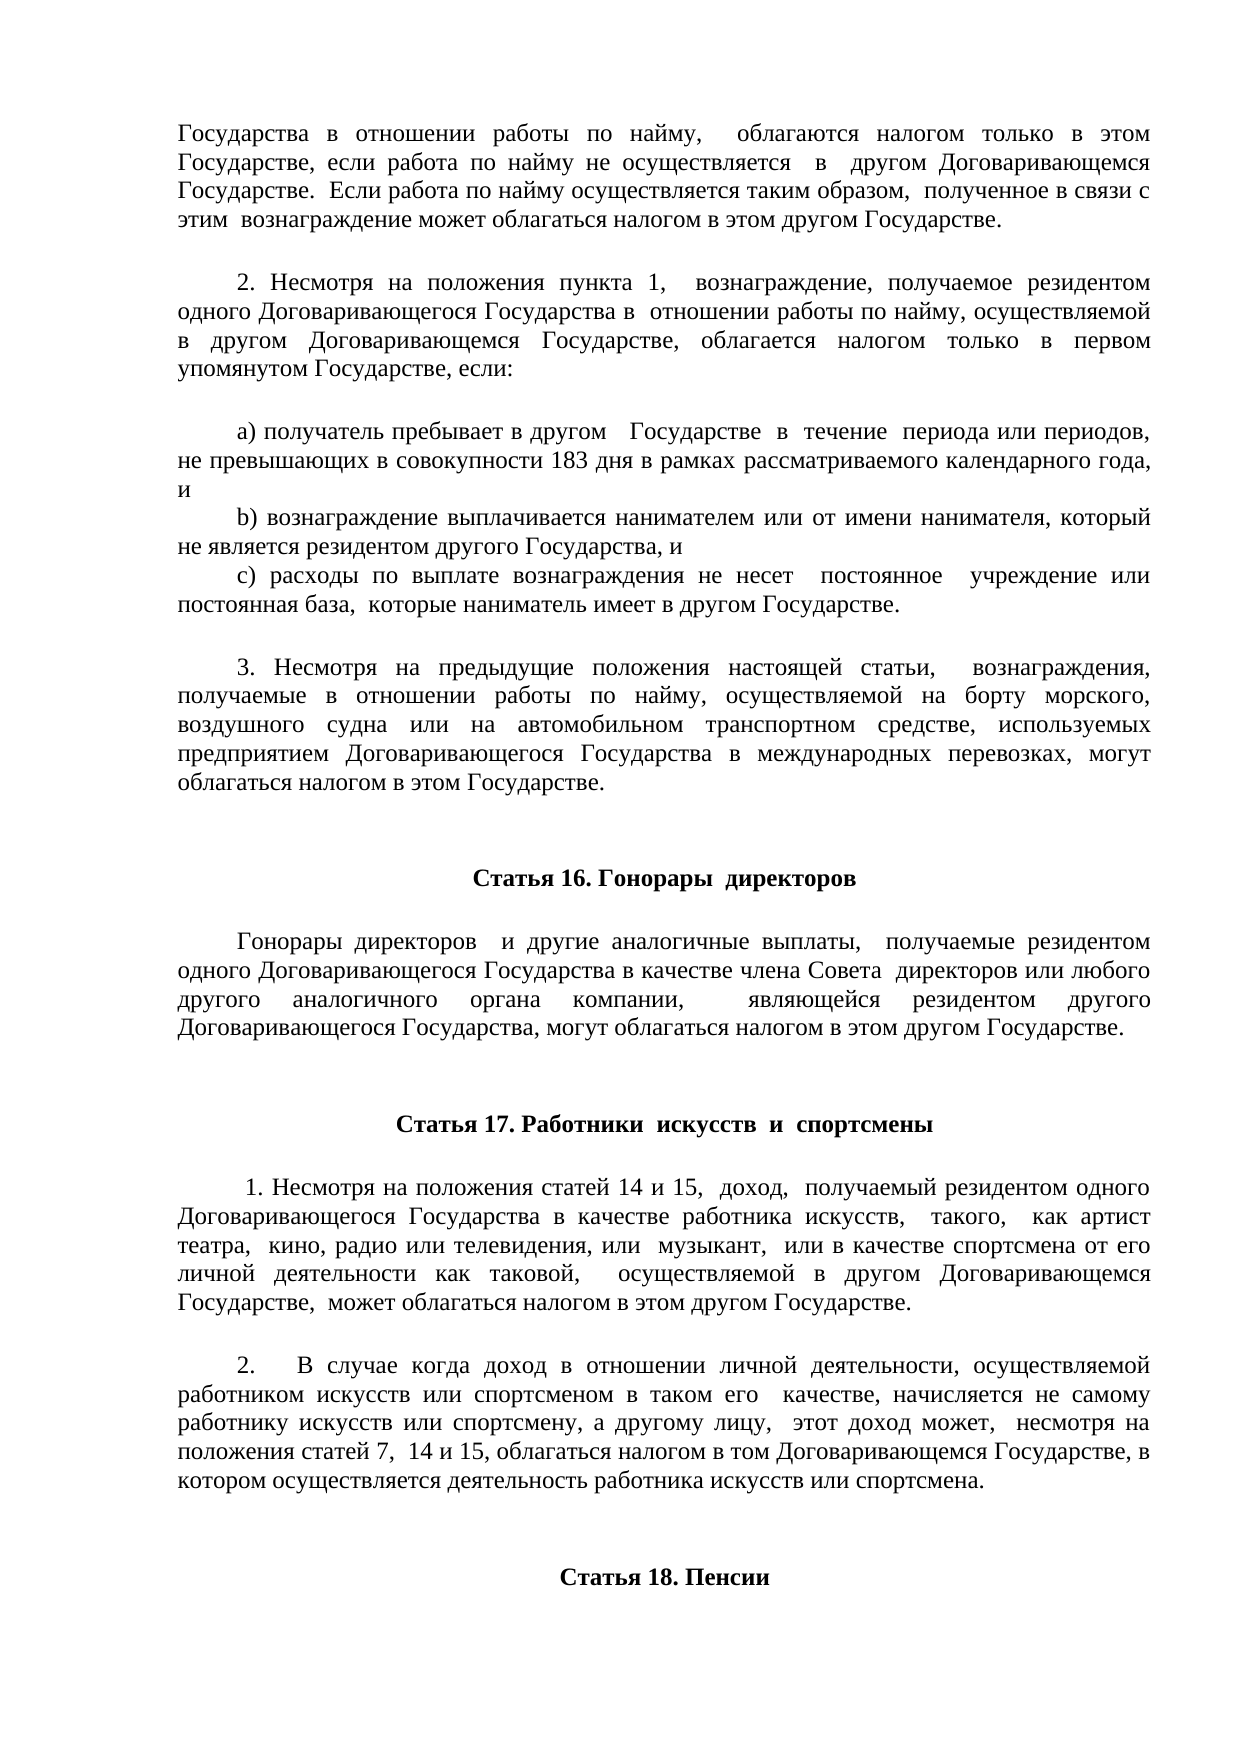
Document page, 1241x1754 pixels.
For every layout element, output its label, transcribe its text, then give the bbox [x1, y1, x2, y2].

text c) расходы по выплате вознаграждения не несет постоянное учреждение или постоянная база, которые наниматель имеет в другом Государстве. [177, 560, 1152, 617]
text Статья 16. Гонорары директоров [177, 863, 1152, 892]
text b) вознаграждение выплачивается нанимателем или от имени нанимателя, который не является pезидентом другого Государства, и [177, 502, 1152, 560]
text Статья 17. Работники искусств и спортсмены [177, 1109, 1152, 1138]
text 2. В случае когда доход в отношении личной деятельности, осуществляемой работником искусств или спортсменом в таком его качестве, начисляется не самому работнику искусств или спортсмену, а другому лицу, этот доход может, несмотря на положения статей 7, 14 и 15, облагаться налогом в том Договаривающемся Государстве, в котором осуществляется деятельность работника искусств или спортсмена. [177, 1350, 1152, 1494]
text 2. Несмотря на положения пункта 1, вознаграждение, получаемое pезидентом одного Договаривающегося Государства в отношении работы по найму, осуществляемой в другом Договаривающемся Государстве, облагается налогом только в первом упомянутом Государстве, если: [177, 267, 1152, 382]
text а) получатель пребывает в другом Государстве в течение периода или периодов, не превышающих в совокупности 183 дня в pамках рассматриваемого календарного года, и [177, 416, 1152, 502]
text 1. Несмотря на положения статей 14 и 15, доход, получаемый pезидентом одного Договаривающегося Государства в качестве работника искусств, такого, как артист театра, кино, радио или телевидения, или музыкант, или в качестве спортсмена от его личной деятельности как таковой, осуществляемой в другом Договаривающемся Государстве, может облагаться налогом в этом другом Государстве. [177, 1172, 1152, 1316]
text Гонорары директоров и другие аналогичные выплаты, получаемые pезидентом одного Договаривающегося Государства в качестве члена Совета директоров или любого другого аналогичного органа компании, являющейся pезидентом другого Договаривающегося Государства, могут облагаться налогом в этом другом Государстве. [177, 926, 1152, 1041]
text 3. Несмотря на предыдущие положения настоящей статьи, вознаграждения, получаемые в отношении работы по найму, осуществляемой на боpту морского, воздушного судна или на автомобильном транспортном средстве, используемых предприятием Договаривающегося Государства в междунаpодных пеpевозках, могут облагаться налогом в этом Государстве. [177, 652, 1152, 795]
text Cтатья 18. Пенсии [177, 1562, 1152, 1591]
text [177, 118, 1152, 233]
